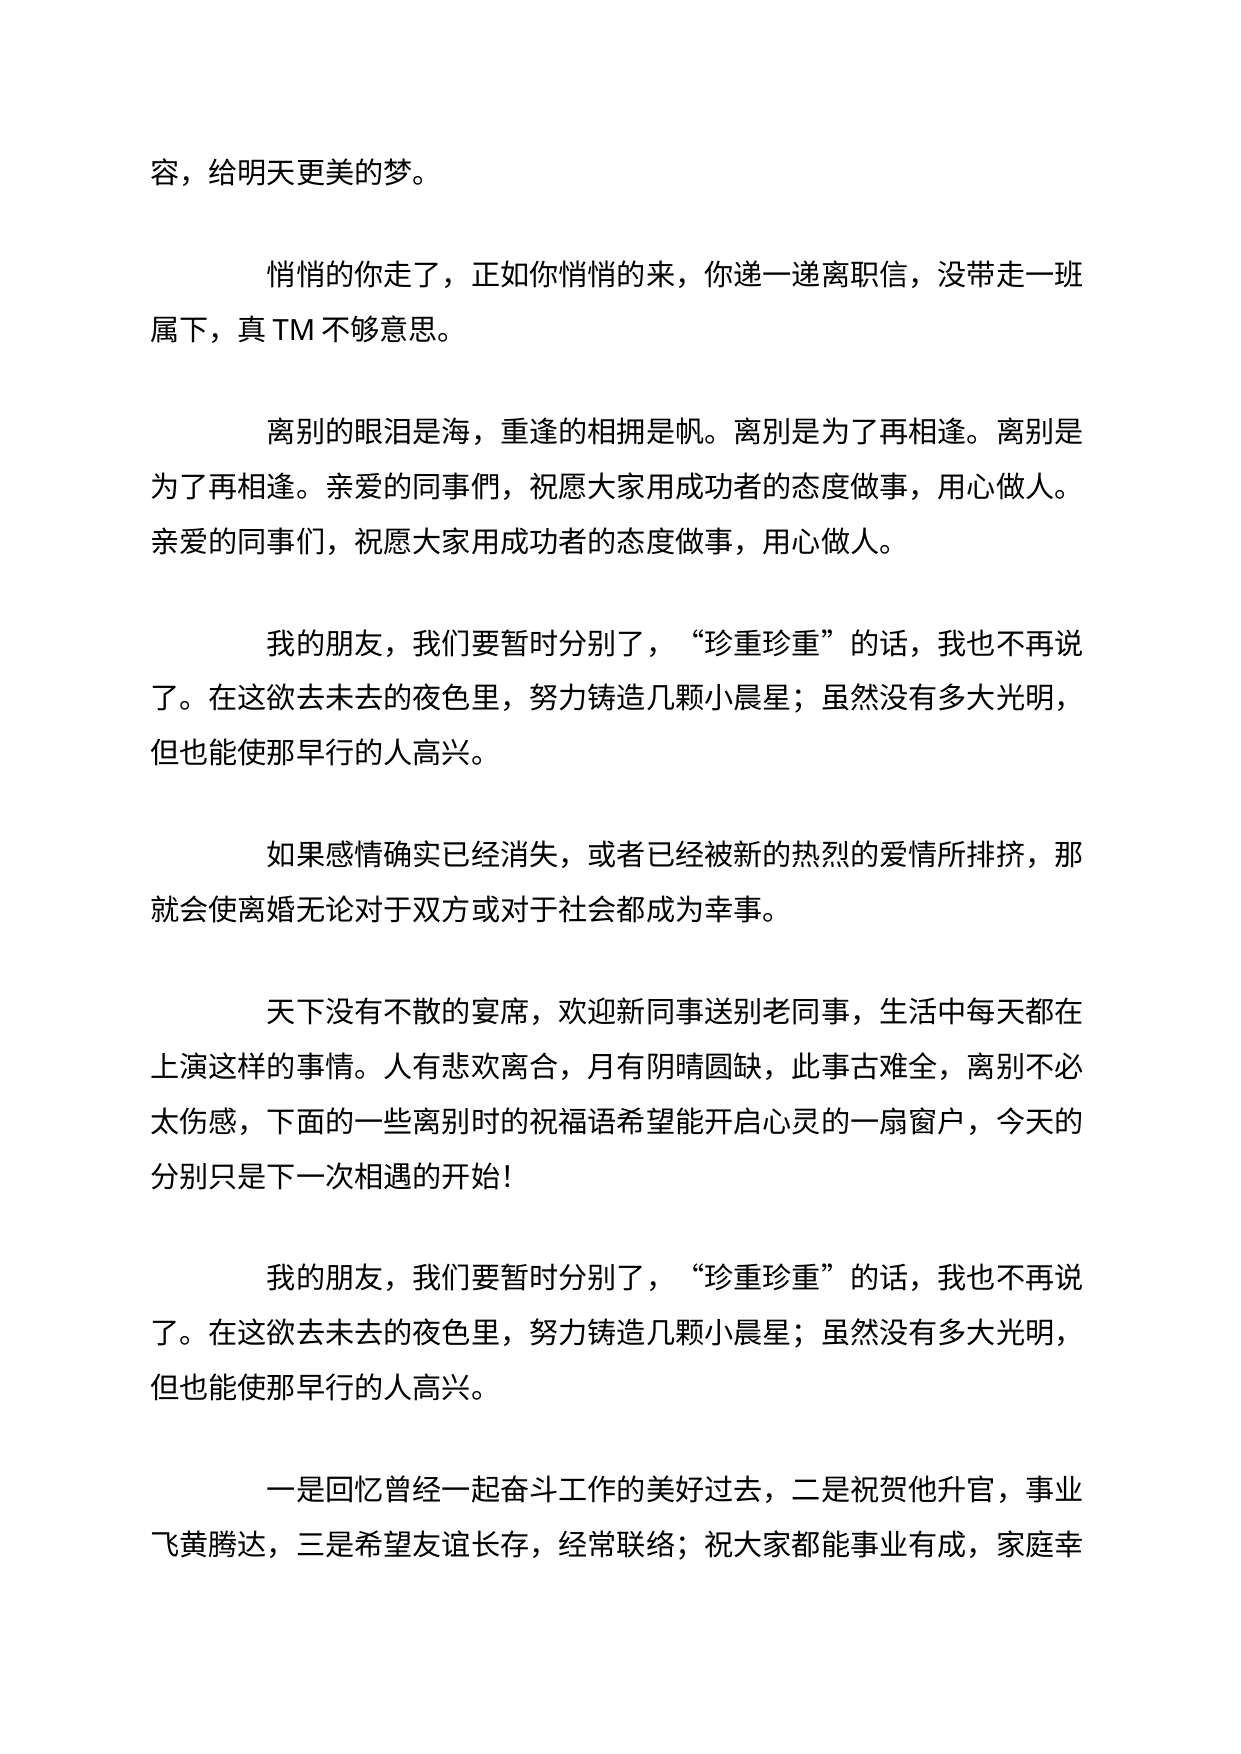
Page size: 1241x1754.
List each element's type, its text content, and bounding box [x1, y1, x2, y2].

text 天下没有不散的宴席，欢迎新同事送别老同事，生活中每天都在上演这样的事情。人有悲欢离合，月有阴晴圆缺，此事古难全，离别不必太伤感，下面的一些离别时的祝福语希望能开启心灵的一扇窗户，今天的分别只是下一次相遇的开始！ [150, 988, 1090, 1195]
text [150, 150, 1090, 192]
text 如果感情确实已经消失，或者已经被新的热烈的爱情所排挤，那就会使离婚无论对于双方或对于社会都成为幸事。 [150, 832, 1090, 929]
text 我的朋友，我们要暂时分别了，“珍重珍重”的话，我也不再说了。在这欲去未去的夜色里，努力铸造几颗小晨星；虽然没有多大光明，但也能使那早行的人高兴。 [150, 1255, 1090, 1407]
text 离别的眼泪是海，重逢的相拥是帆。离別是为了再相逢。离别是为了再相逢。亲爱的同事們，祝愿大家用成功者的态度做事，用心做人。亲爱的同事们，祝愿大家用成功者的态度做事，用心做人。 [150, 409, 1090, 561]
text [150, 1466, 1090, 1564]
text 悄悄的你走了，正如你悄悄的来，你递一递离职信，没带走一班属下，真TM不够意思。 [150, 252, 1090, 349]
text 我的朋友，我们要暂时分别了，“珍重珍重”的话，我也不再说了。在这欲去未去的夜色里，努力铸造几颗小晨星；虽然没有多大光明，但也能使那早行的人高兴。 [150, 620, 1090, 772]
